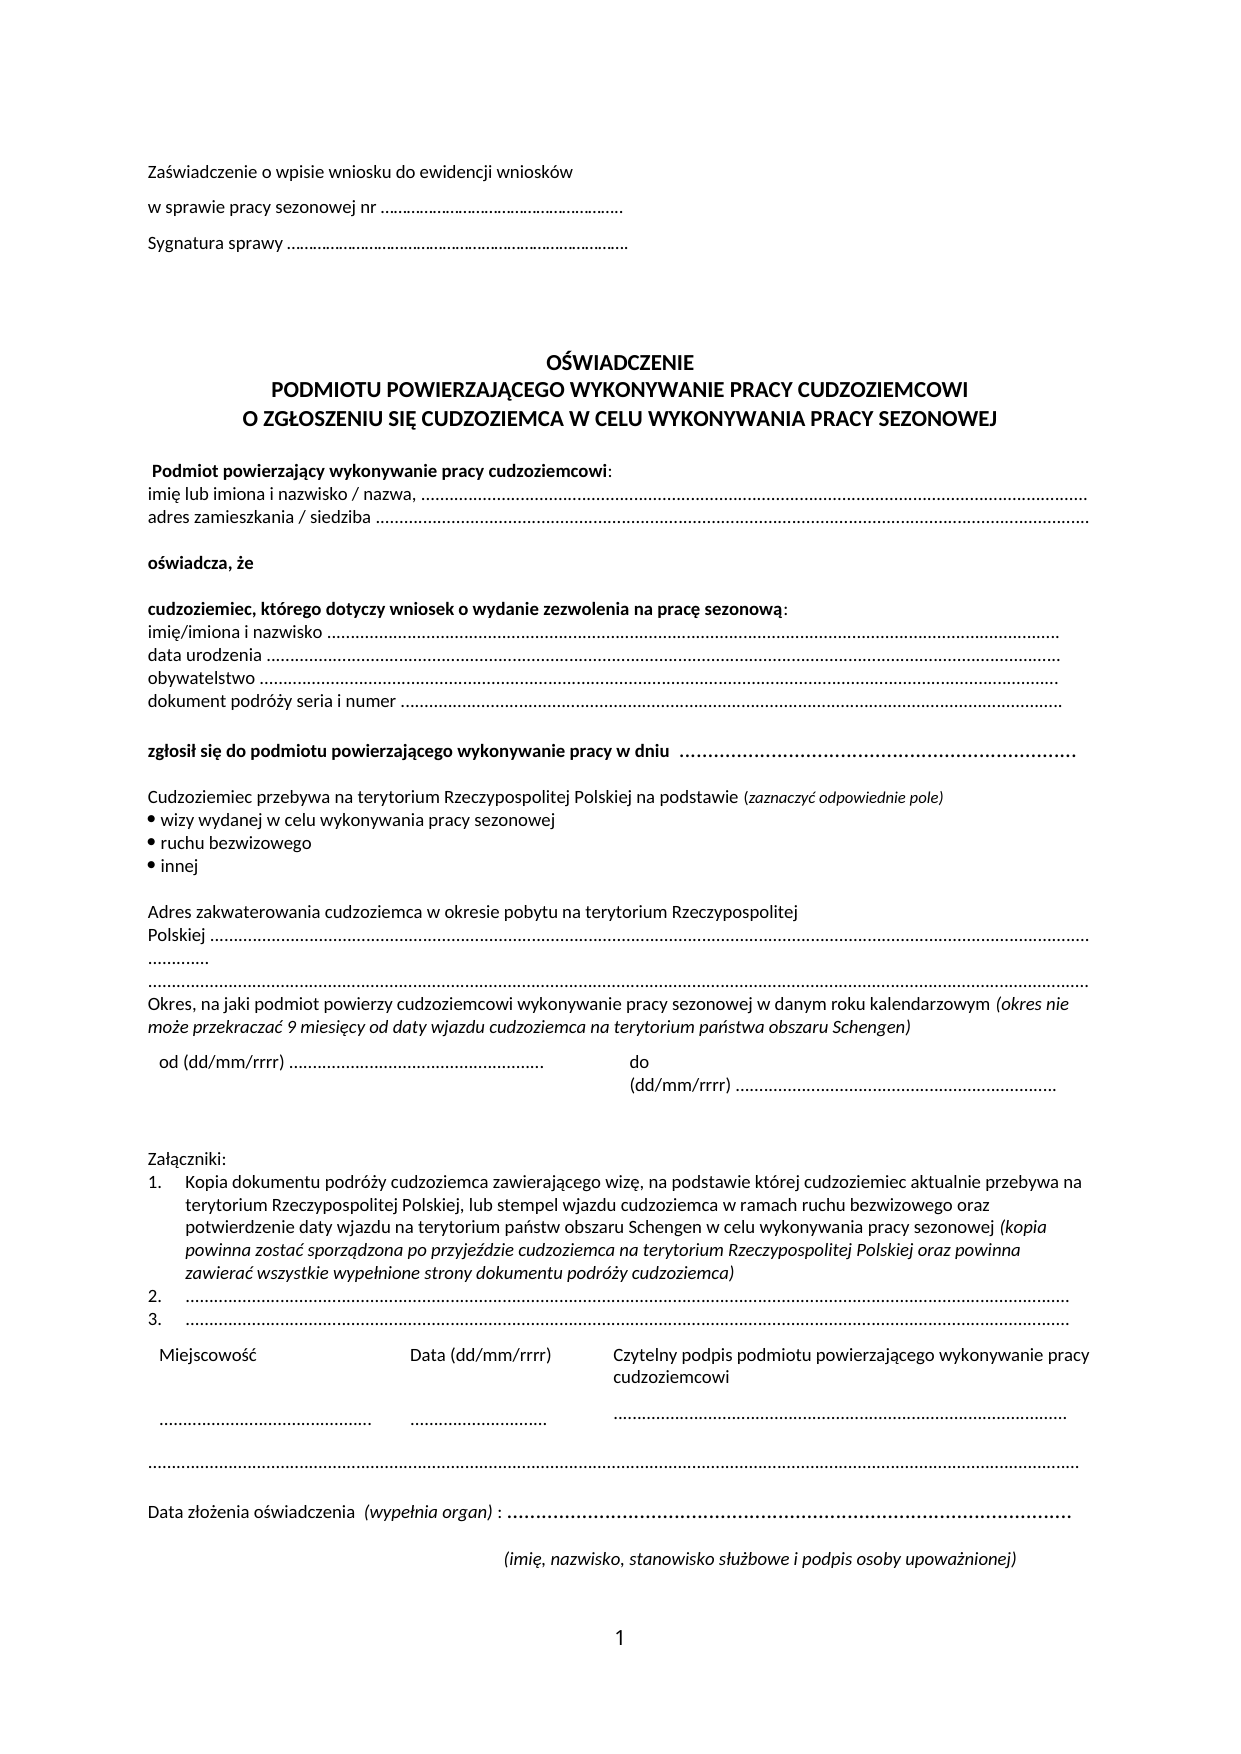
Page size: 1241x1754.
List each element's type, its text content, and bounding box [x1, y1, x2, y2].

text (imię, nazwisko, stanowisko służbowe i podpis osoby upoważnionej) [148, 1547, 1093, 1569]
text Okres, na jaki podmiot powierzy cudzoziemcowi wykonywanie pracy sezonowej w danym roku kalendarzowym (okres nie może przekraczać 9 miesięcy od daty wjazdu cudzoziemca na terytorium państwa obszaru Schengen) [148, 992, 1093, 1038]
list ........................................................................................................................................................................................... [148, 1307, 1093, 1330]
table_header Czytelny podpis podmiotu powierzającego wykonywanie pracy cudzoziemcowi ................................................................................................ [602, 1330, 1115, 1429]
text w sprawie pracy sezonowej nr ……………………………………………….. [148, 196, 1093, 218]
text Data złożenia oświadczenia (wypełnia organ) : .................................................................................................. [148, 1496, 1093, 1524]
text dokument podróży seria i numer ............................................................................................................................................ [148, 689, 1093, 712]
text O ZGŁOSZENIU SIĘ CUDZOZIEMCA W CELU WYKONYWANIA PRACY SEZONOWEJ [148, 404, 1093, 432]
text Podmiot powierzający wykonywanie pracy cudzoziemcowi: [148, 460, 1093, 483]
text Sygnatura sprawy ……………………………………………………………………. [148, 231, 1093, 254]
text ....................................................................................................................................................................................................... [148, 969, 1093, 992]
text cudzoziemiec, którego dotyczy wniosek o wydanie zezwolenia na pracę sezonową: [148, 597, 1093, 620]
text OŚWIADCZENIE [148, 348, 1093, 376]
text obywatelstwo ......................................................................................................................................................................... [148, 666, 1093, 689]
table_header od (dd/mm/rrrr) ...................................................... [148, 1038, 618, 1096]
text wizy wydanej w celu wykonywania pracy sezonowej [148, 808, 1093, 831]
text Cudzoziemiec przebywa na terytorium Rzeczypospolitej Polskiej na podstawie (zaznaczyć odpowiednie pole) [148, 786, 1093, 808]
list ........................................................................................................................................................................................... [148, 1284, 1093, 1307]
text imię/imiona i nazwisko ........................................................................................................................................................... [148, 620, 1093, 643]
text oświadcza, że [148, 551, 1093, 574]
text data urodzenia ........................................................................................................................................................................ [148, 643, 1093, 666]
text ruchu bezwizowego [148, 831, 1093, 854]
text PODMIOTU POWIERZAJĄCEGO WYKONYWANIE PRACY CUDZOZIEMCOWI [148, 376, 1093, 404]
text innej [148, 854, 1093, 877]
text zgłosił się do podmiotu powierzającego wykonywanie pracy w dniu ..................................................................... [148, 735, 1093, 763]
table_header do (dd/mm/rrrr) .................................................................... [618, 1038, 1093, 1096]
text ..................................................................................................................................................................................................... [148, 1450, 1093, 1473]
list Kopia dokumentu podróży cudzoziemca zawierającego wizę, na podstawie której cudzoziemiec aktualnie przebywa na terytorium Rzeczypospolitej Polskiej, lub stempel wjazdu cudzoziemca w ramach ruchu bezwizowego oraz potwierdzenie daty wjazdu na terytorium państw obszaru Schengen w celu wykonywania pracy sezonowej (kopia powinna zostać sporządzona po przyjeździe cudzoziemca na terytorium Rzeczypospolitej Polskiej oraz powinna zawierać wszystkie wypełnione strony dokumentu podróży cudzoziemca) [148, 1170, 1093, 1284]
table_header Miejscowość ............................................. [148, 1330, 399, 1429]
text Adres zakwaterowania cudzoziemca w okresie pobytu na terytorium Rzeczypospolitej Polskiej ....................................................................................................................................................................................................... [148, 900, 1093, 969]
text Zaświadczenie o wpisie wniosku do ewidencji wniosków [148, 160, 1093, 183]
table_header Data (dd/mm/rrrr) ............................. [399, 1330, 602, 1429]
text Załączniki: [148, 1147, 1093, 1170]
text adres zamieszkania / siedziba ....................................................................................................................................................... [148, 506, 1093, 528]
text imię lub imiona i nazwisko / nazwa, ............................................................................................................................................. [148, 483, 1093, 506]
